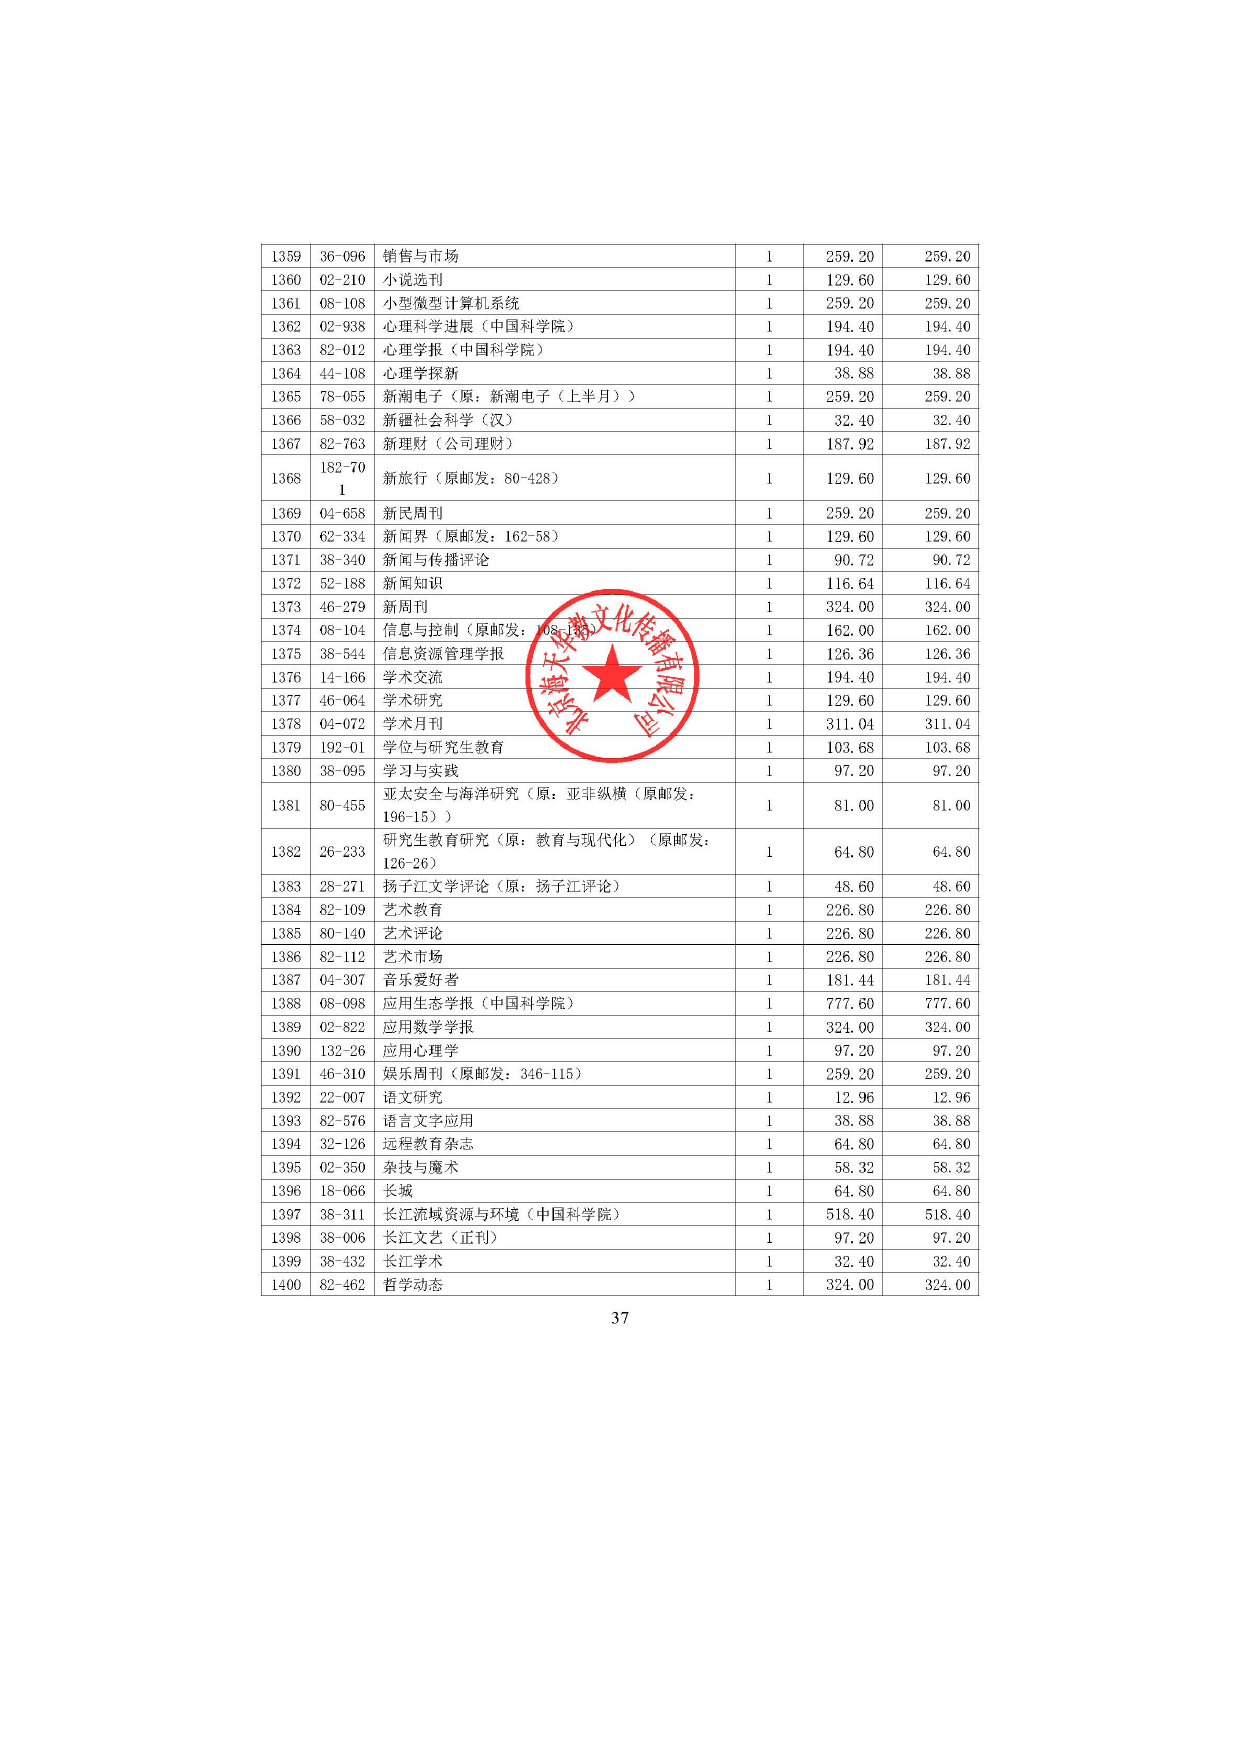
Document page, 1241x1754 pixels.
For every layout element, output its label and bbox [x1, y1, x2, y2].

picture [187, 162, 1053, 1386]
